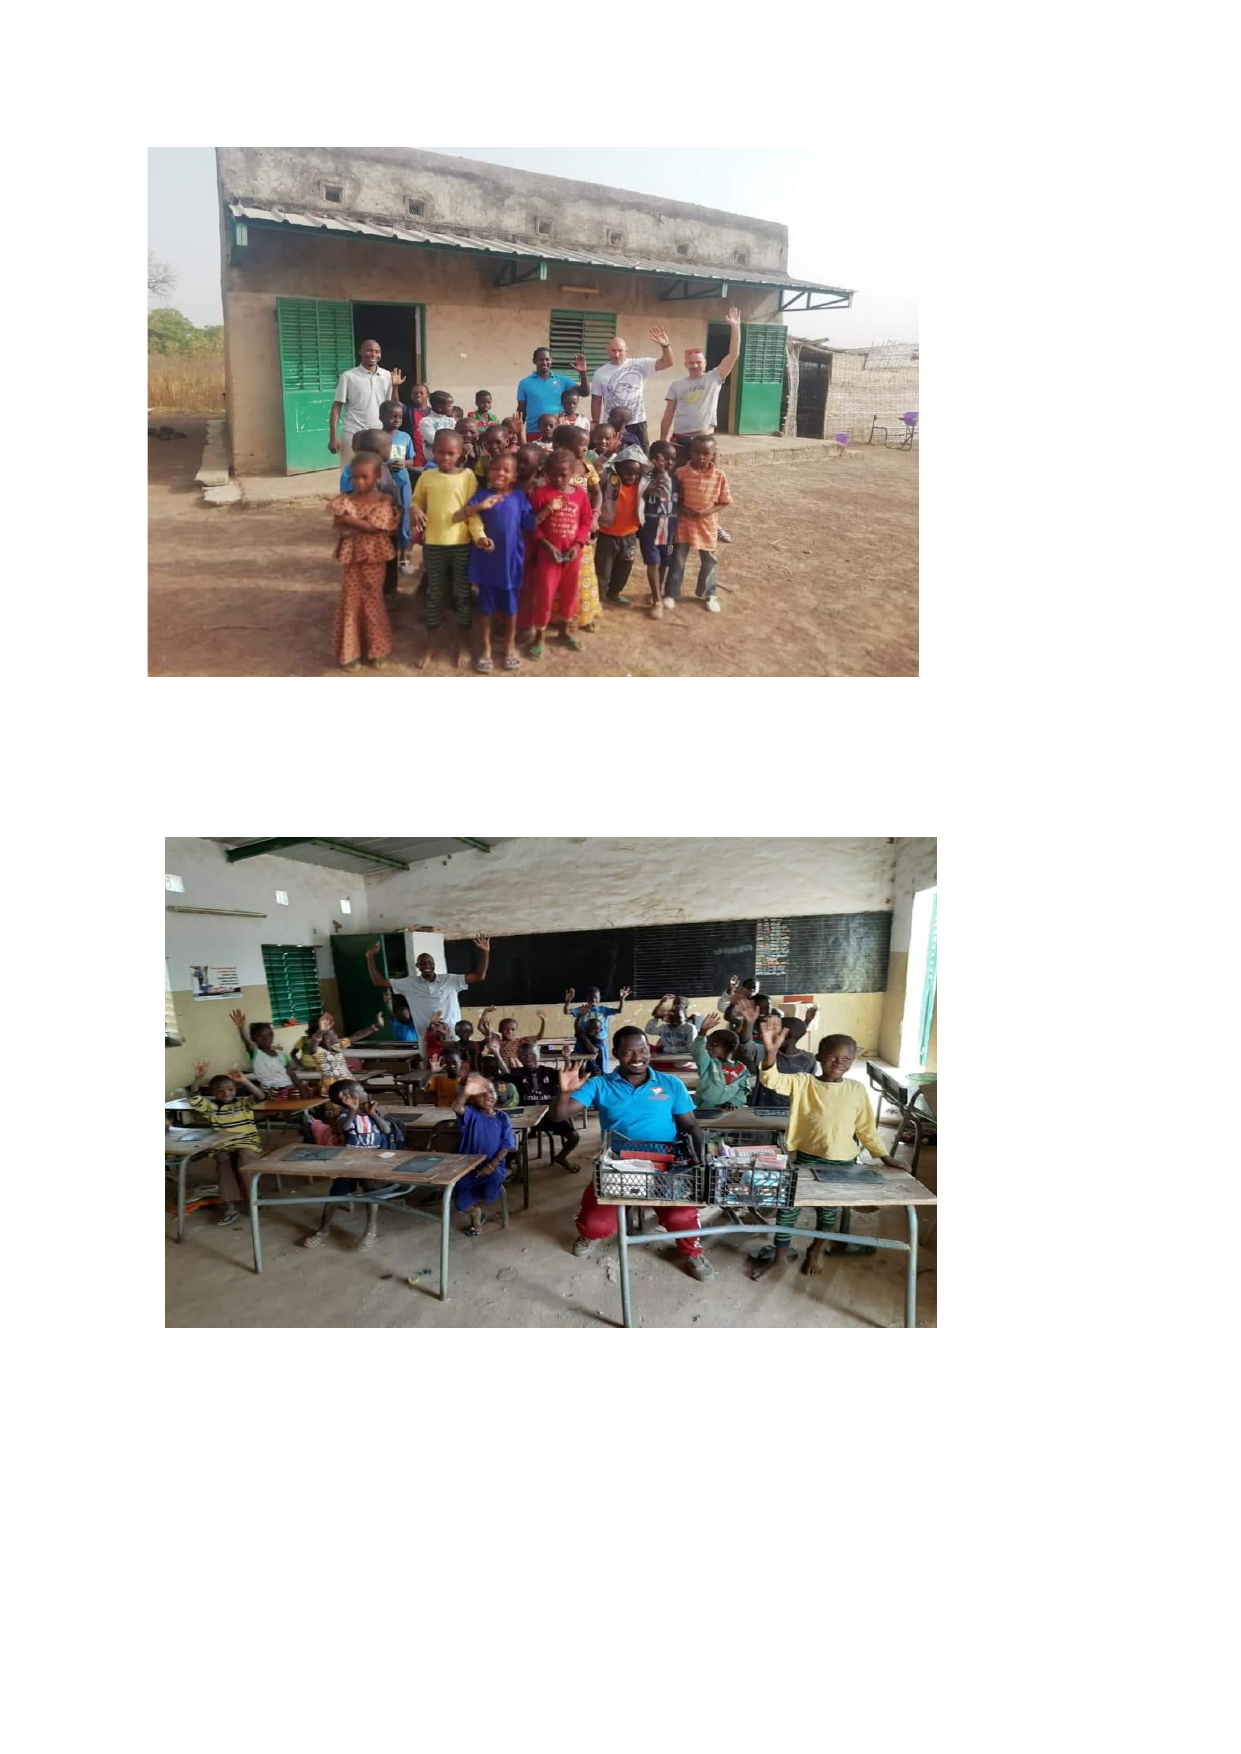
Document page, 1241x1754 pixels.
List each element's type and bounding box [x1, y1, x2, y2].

picture [147, 147, 919, 677]
picture [165, 837, 936, 1329]
